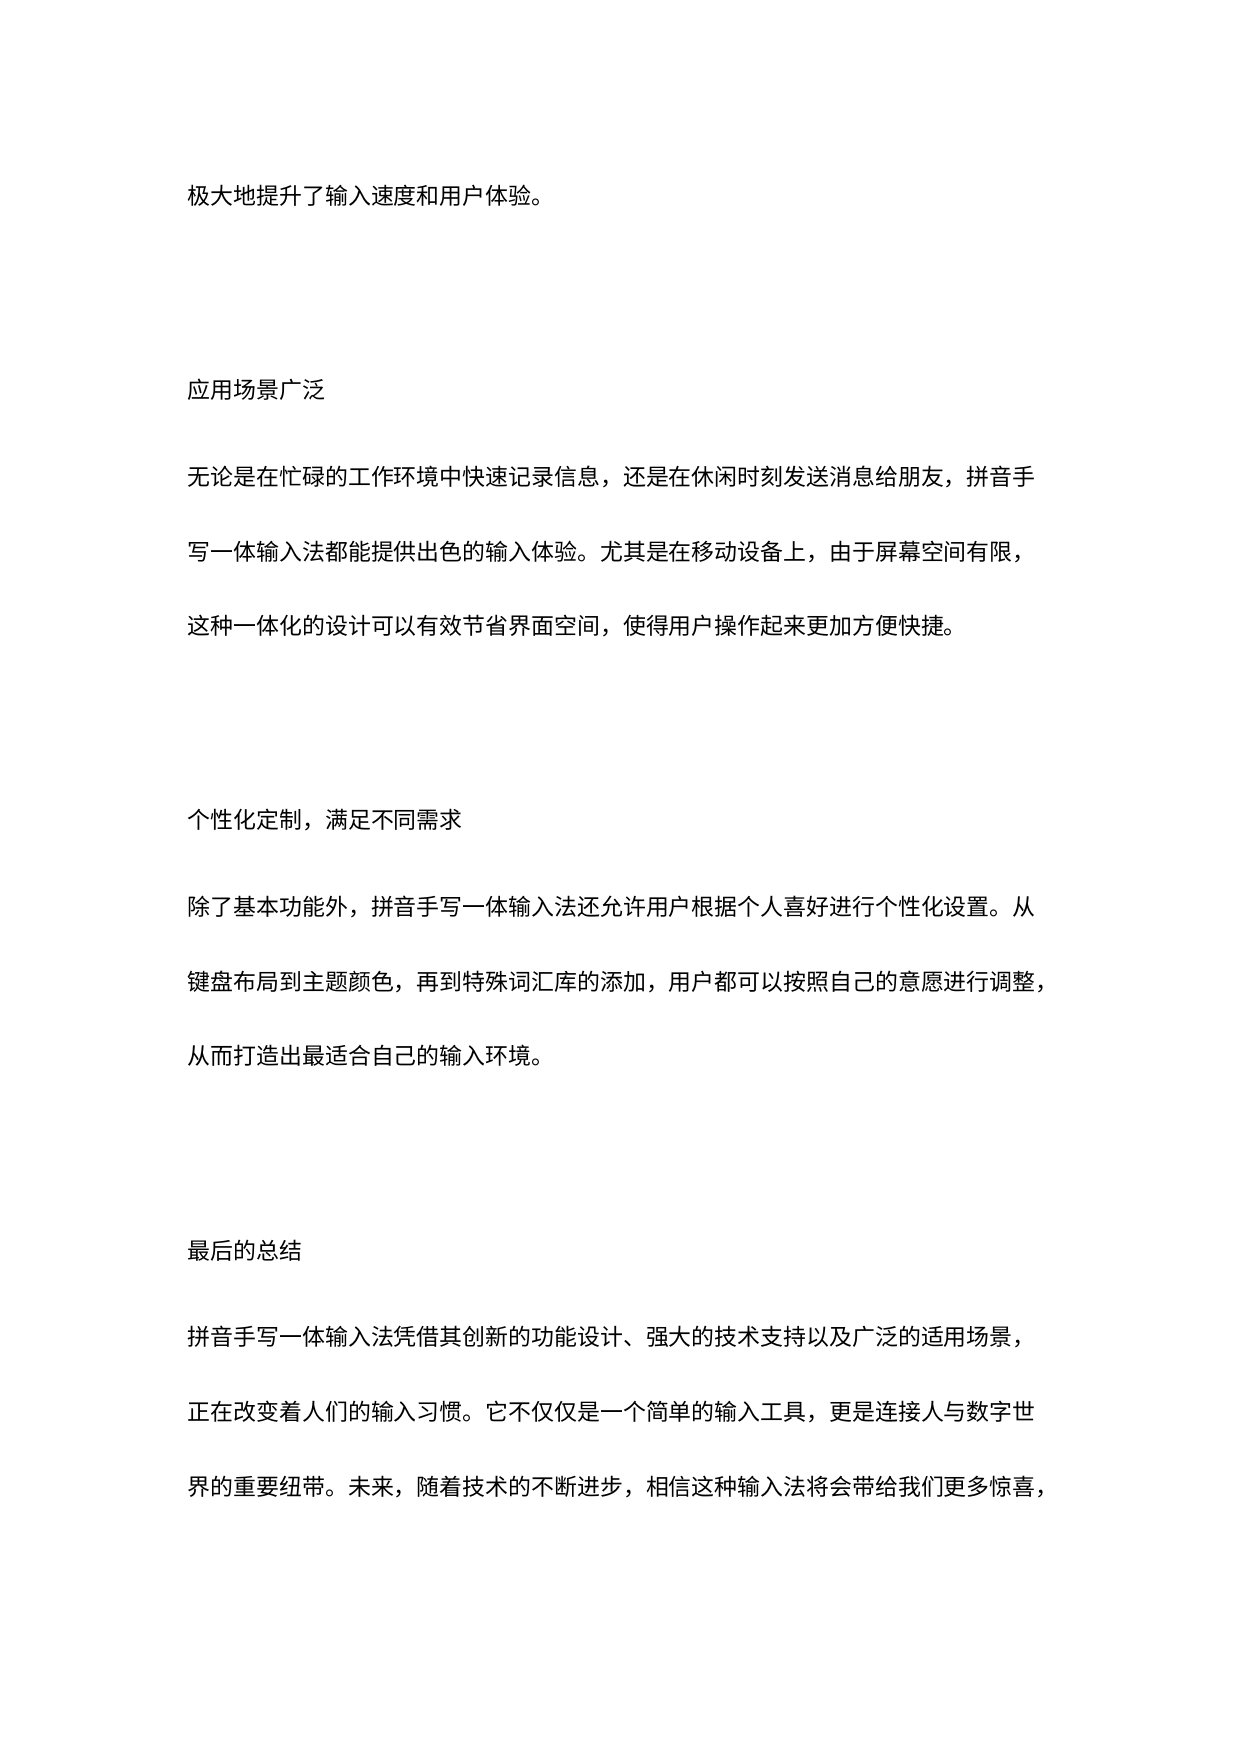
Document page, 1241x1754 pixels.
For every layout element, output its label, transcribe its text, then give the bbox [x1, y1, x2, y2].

text 除了基本功能外，拼音手写一体输入法还允许用户根据个人喜好进行个性化设置。从键盘布局到主题颜色，再到特殊词汇库的添加，用户都可以按照自己的意愿进行调整，从而打造出最适合自己的输入环境。 [187, 873, 1053, 1087]
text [187, 1303, 1053, 1518]
text 无论是在忙碌的工作环境中快速记录信息，还是在休闲时刻发送消息给朋友，拼音手写一体输入法都能提供出色的输入体验。尤其是在移动设备上，由于屏幕空间有限，这种一体化的设计可以有效节省界面空间，使得用户操作起来更加方便快捷。 [187, 443, 1053, 657]
text 应用场景广泛 [187, 356, 1053, 421]
text 个性化定制，满足不同需求 [187, 786, 1053, 851]
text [187, 162, 1053, 227]
text 最后的总结 [187, 1217, 1053, 1282]
